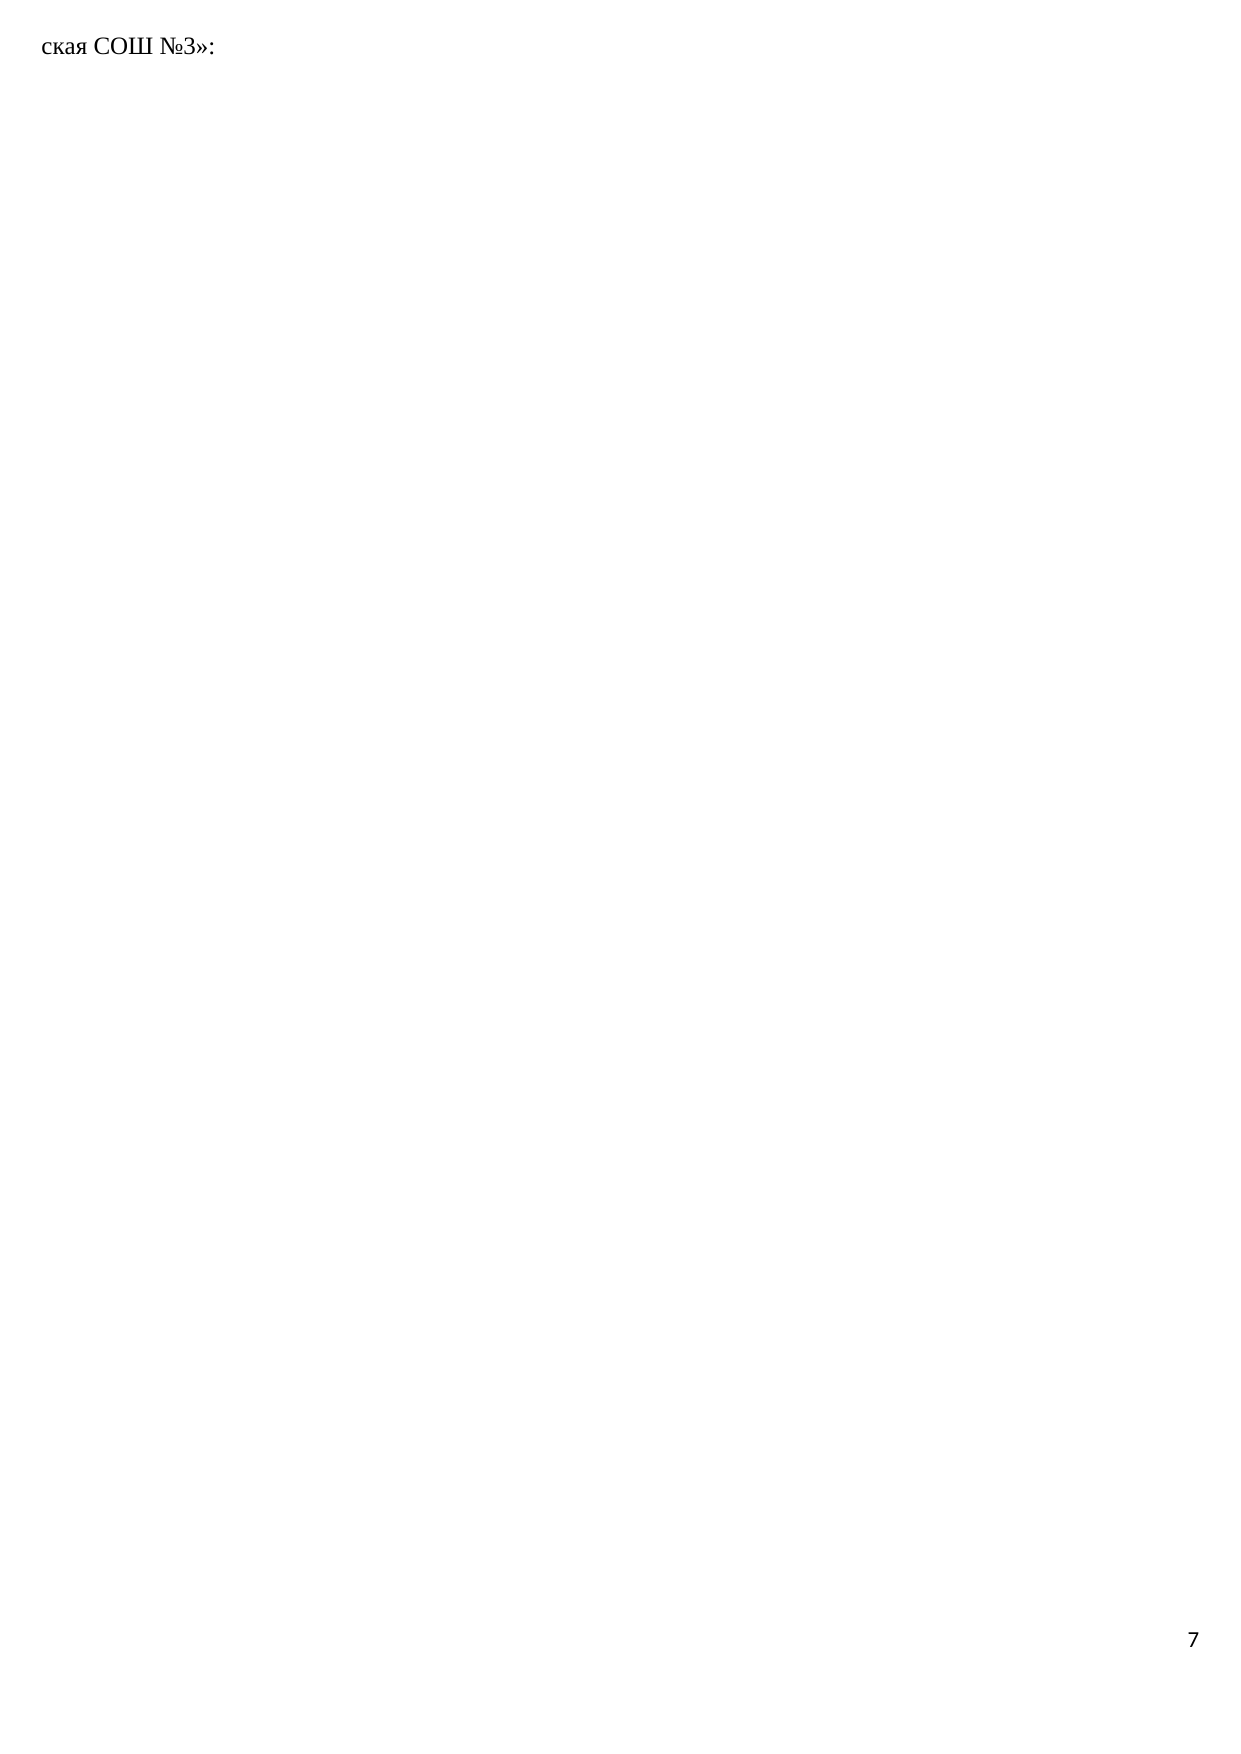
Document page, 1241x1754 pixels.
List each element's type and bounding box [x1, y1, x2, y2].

text [41, 31, 1198, 60]
